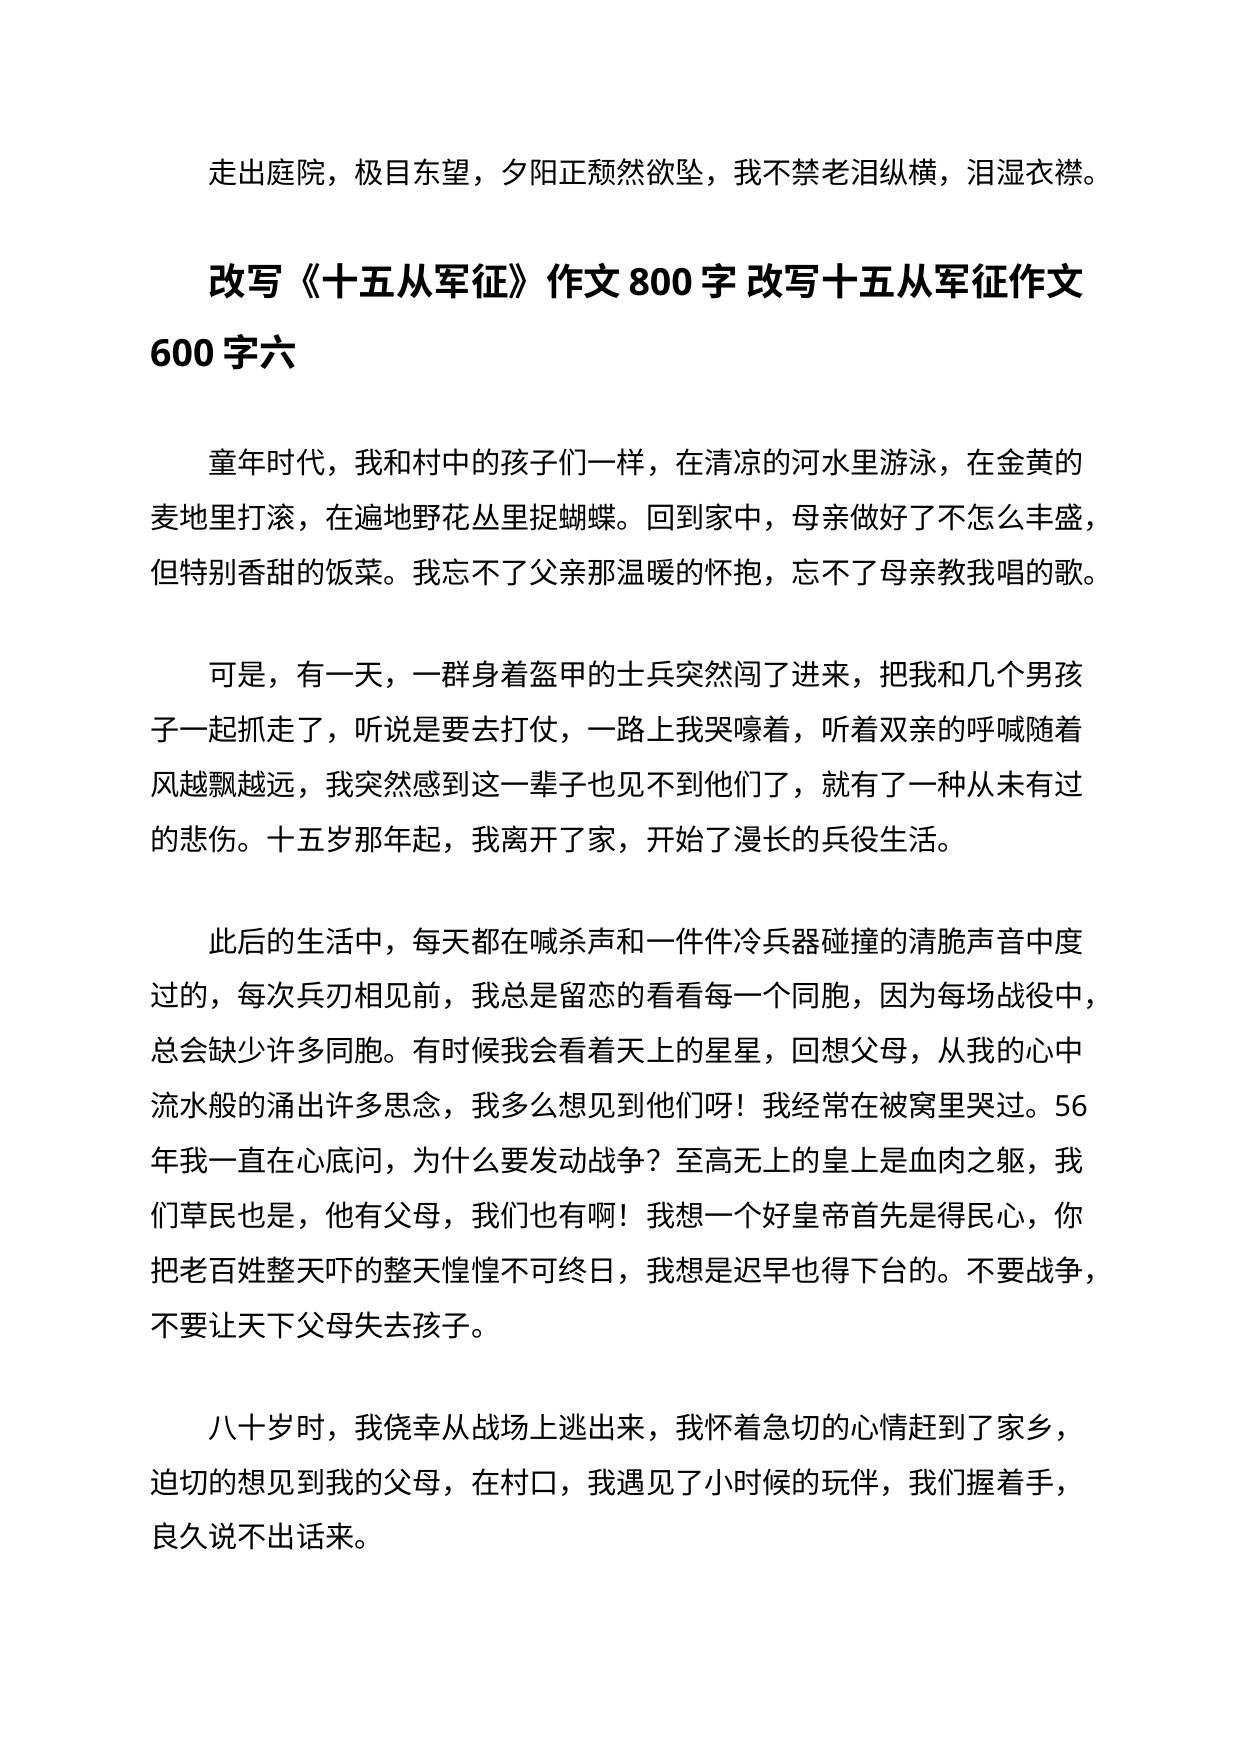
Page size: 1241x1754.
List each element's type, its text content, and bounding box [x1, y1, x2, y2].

text 八十岁时，我侥幸从战场上逃出来，我怀着急切的心情赶到了家乡，迫切的想见到我的父母，在村口，我遇见了小时候的玩伴，我们握着手，良久说不出话来。 [150, 1404, 1090, 1556]
text 走出庭院，极目东望，夕阳正颓然欲坠，我不禁老泪纵横，泪湿衣襟。 [150, 150, 1090, 192]
text 改写《十五从军征》作文800字 改写十五从军征作文600字六 [150, 252, 1090, 377]
text 此后的生活中，每天都在喊杀声和一件件冷兵器碰撞的清脆声音中度过的，每次兵刃相见前，我总是留恋的看看每一个同胞，因为每场战役中，总会缺少许多同胞。有时候我会看着天上的星星，回想父母，从我的心中流水般的涌出许多思念，我多么想见到他们呀！我经常在被窝里哭过。56年我一直在心底问，为什么要发动战争？至高无上的皇上是血肉之躯，我们草民也是，他有父母，我们也有啊！我想一个好皇帝首先是得民心，你把老百姓整天吓的整天惶惶不可终日，我想是迟早也得下台的。不要战争，不要让天下父母失去孩子。 [150, 918, 1090, 1345]
text 童年时代，我和村中的孩子们一样，在清凉的河水里游泳，在金黄的麦地里打滚，在遍地野花丛里捉蝴蝶。回到家中，母亲做好了不怎么丰盛，但特别香甜的饭菜。我忘不了父亲那温暖的怀抱，忘不了母亲教我唱的歌。 [150, 440, 1090, 592]
text 可是，有一天，一群身着盔甲的士兵突然闯了进来，把我和几个男孩子一起抓走了，听说是要去打仗，一路上我哭嚎着，听着双亲的呼喊随着风越飘越远，我突然感到这一辈子也见不到他们了，就有了一种从未有过的悲伤。十五岁那年起，我离开了家，开始了漫长的兵役生活。 [150, 652, 1090, 859]
